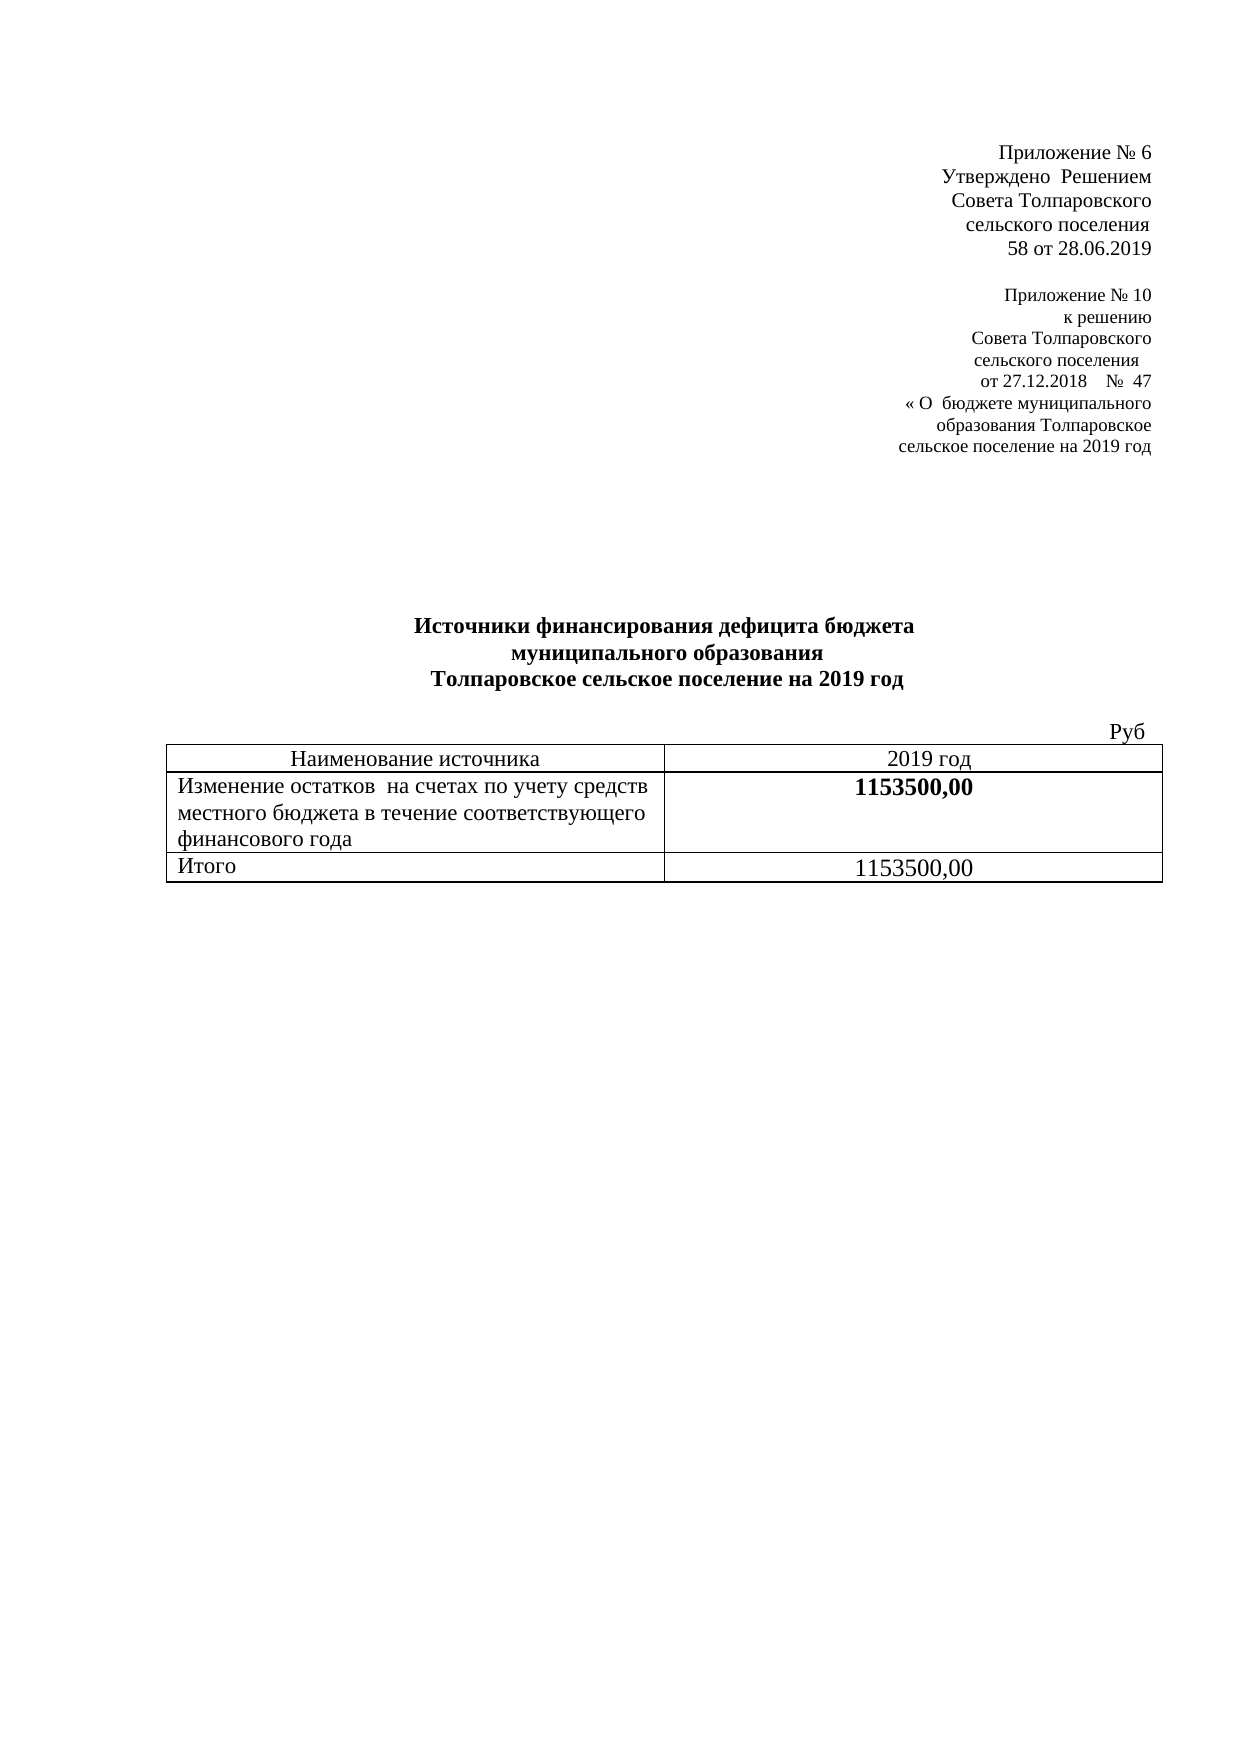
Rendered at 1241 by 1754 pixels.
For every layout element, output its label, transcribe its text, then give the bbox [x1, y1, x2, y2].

text от 27.12.2018 № 47 [177, 370, 1152, 392]
table_cell 1153500,00 [665, 773, 1162, 852]
text Толпаровское сельское поселение на 2019 год [177, 665, 1152, 691]
table_header 2019 год [665, 745, 1162, 771]
text Приложение № 6 [177, 140, 1152, 164]
text образования Толпаровское [177, 413, 1152, 435]
text Утверждено Решением [177, 164, 1152, 188]
table_cell Изменение остатков на счетах по учету средств местного бюджета в течение соответствующего финансового года [167, 773, 664, 852]
text сельское поселение на 2019 год [177, 435, 1152, 457]
table_cell 1153500,00 [665, 853, 1162, 881]
text Руб [177, 718, 1152, 744]
table_cell Итого [167, 853, 664, 881]
text Источники финансирования дефицита бюджета [177, 612, 1152, 639]
text Приложение № 10 [177, 284, 1152, 306]
text « О бюджете муниципального [177, 392, 1152, 413]
text 58 от 28.06.2019 [177, 236, 1152, 260]
text сельского поселения [177, 349, 1152, 370]
table_header Наименование источника [167, 745, 664, 771]
text муниципального образования [177, 639, 1152, 665]
text Совета Толпаровского [177, 188, 1152, 212]
text к решению [177, 306, 1152, 327]
text Совета Толпаровского [177, 327, 1152, 349]
text сельского поселения [177, 212, 1152, 236]
